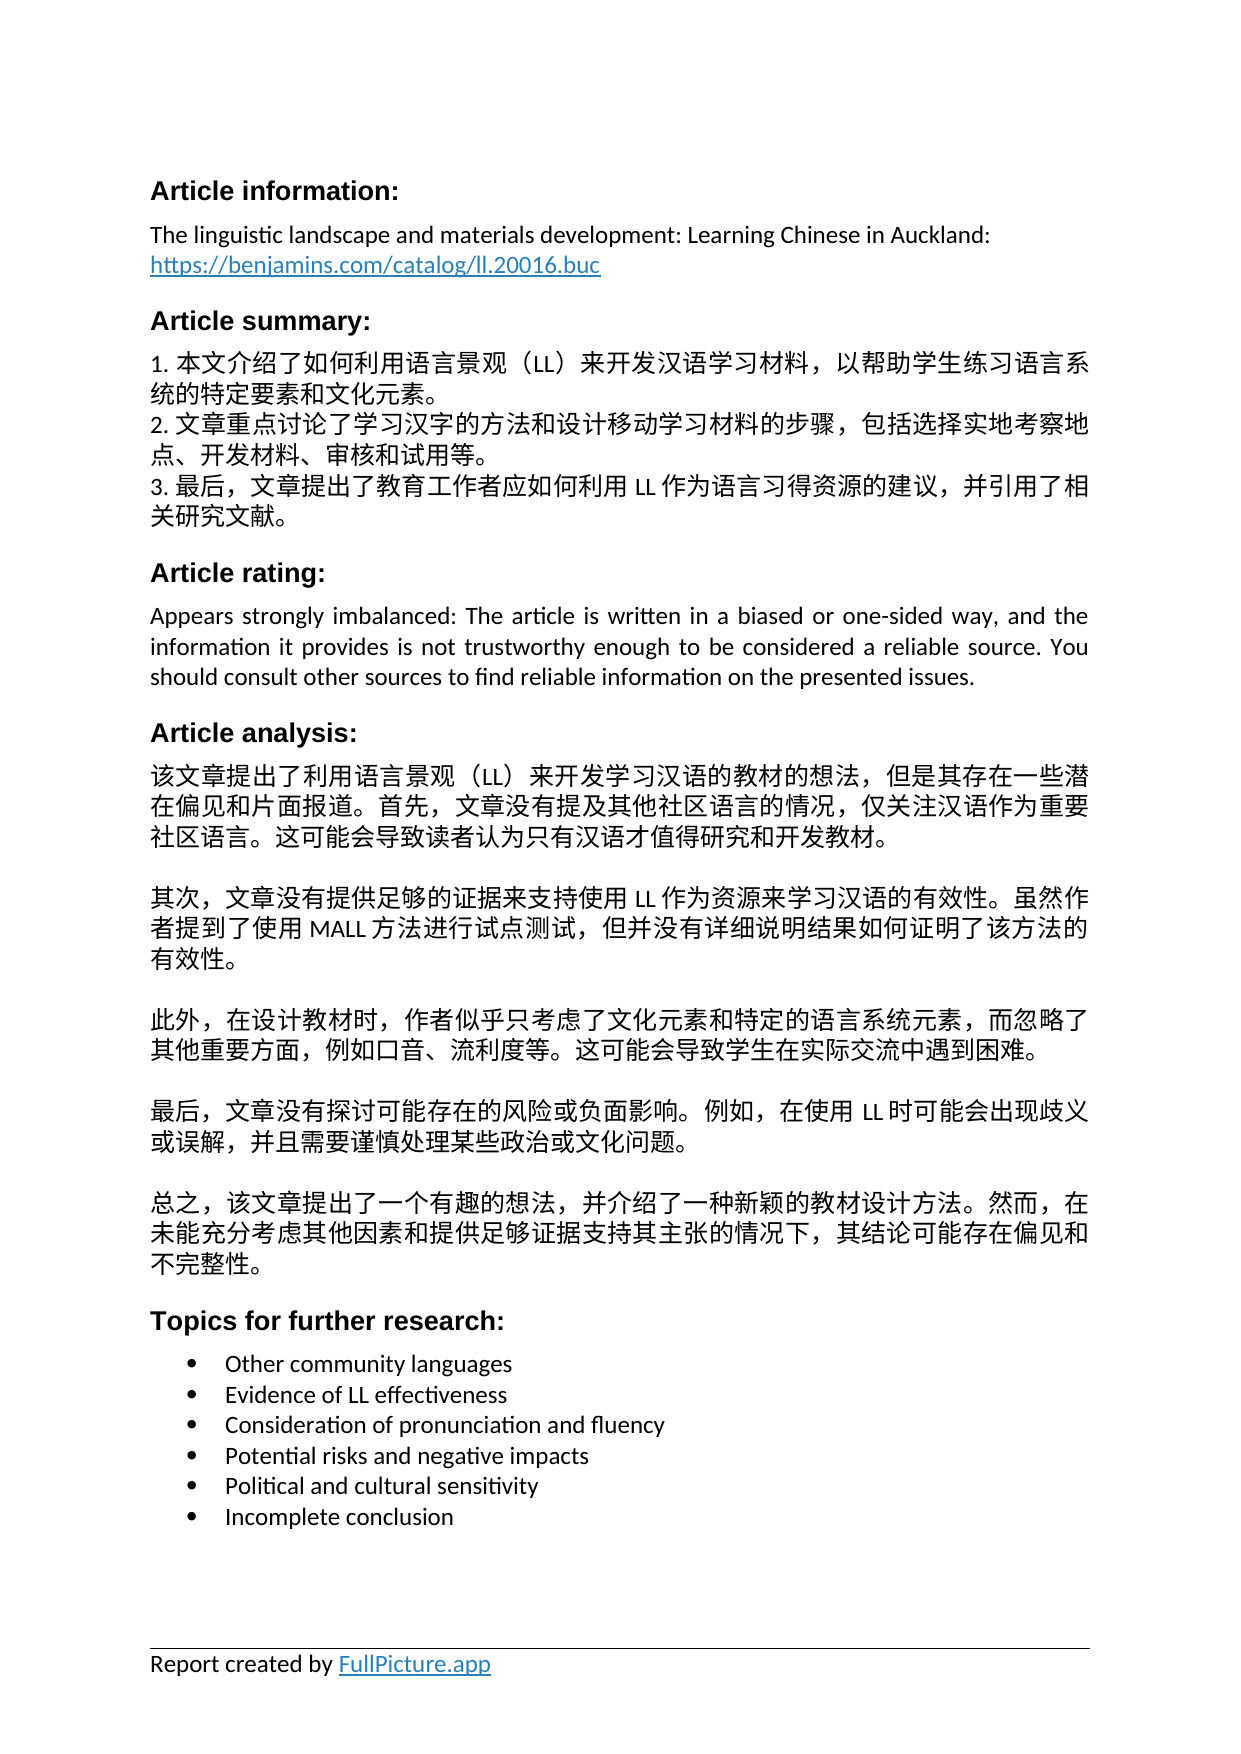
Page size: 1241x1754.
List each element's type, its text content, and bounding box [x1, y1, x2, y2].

list Other community languages [187, 1348, 1090, 1379]
list Potential risks and negative impacts [187, 1440, 1090, 1470]
text 此外，在设计教材时，作者似乎只考虑了文化元素和特定的语言系统元素，而忽略了其他重要方面，例如口音、流利度等。这可能会导致学生在实际交流中遇到困难。 [150, 1005, 1090, 1066]
list Incomplete conclusion [187, 1501, 1090, 1531]
text 该文章提出了利用语言景观（LL）来开发学习汉语的教材的想法，但是其存在一些潜在偏见和片面报道。首先，文章没有提及其他社区语言的情况，仅关注汉语作为重要社区语言。这可能会导致读者认为只有汉语才值得研究和开发教材。 [150, 761, 1090, 852]
subtitle Article rating: [150, 557, 1090, 588]
text The linguistic landscape and materials development: Learning Chinese in Auckland:https://benjamins.com/catalog/ll.20016.buc [150, 219, 1090, 280]
text 1. 本文介绍了如何利用语言景观（LL）来开发汉语学习材料，以帮助学生练习语言系统的特定要素和文化元素。 [150, 348, 1090, 409]
list Evidence of LL effectiveness [187, 1379, 1090, 1409]
text 总之，该文章提出了一个有趣的想法，并介绍了一种新颖的教材设计方法。然而，在未能充分考虑其他因素和提供足够证据支持其主张的情况下，其结论可能存在偏见和不完整性。 [150, 1188, 1090, 1279]
subtitle Topics for further research: [150, 1304, 1090, 1336]
list Consideration of pronunciation and fluency [187, 1409, 1090, 1440]
text 2. 文章重点讨论了学习汉字的方法和设计移动学习材料的步骤，包括选择实地考察地点、开发材料、审核和试用等。 [150, 409, 1090, 471]
subtitle Article information: [150, 175, 1090, 206]
text 3. 最后，文章提出了教育工作者应如何利用LL作为语言习得资源的建议，并引用了相关研究文献。 [150, 471, 1090, 532]
subtitle Article summary: [150, 305, 1090, 336]
text 最后，文章没有探讨可能存在的风险或负面影响。例如，在使用LL时可能会出现歧义或误解，并且需要谨慎处理某些政治或文化问题。 [150, 1096, 1090, 1157]
subtitle Article analysis: [150, 717, 1090, 748]
list Political and cultural sensitivity [187, 1470, 1090, 1501]
text Appears strongly imbalanced: The article is written in a biased or one-sided way, and the information it provides is not trustworthy enough to be considered a reliable source. You should consult other sources to find reliable information on the presented issues. [150, 600, 1090, 692]
text 其次，文章没有提供足够的证据来支持使用LL作为资源来学习汉语的有效性。虽然作者提到了使用MALL方法进行试点测试，但并没有详细说明结果如何证明了该方法的有效性。 [150, 883, 1090, 974]
